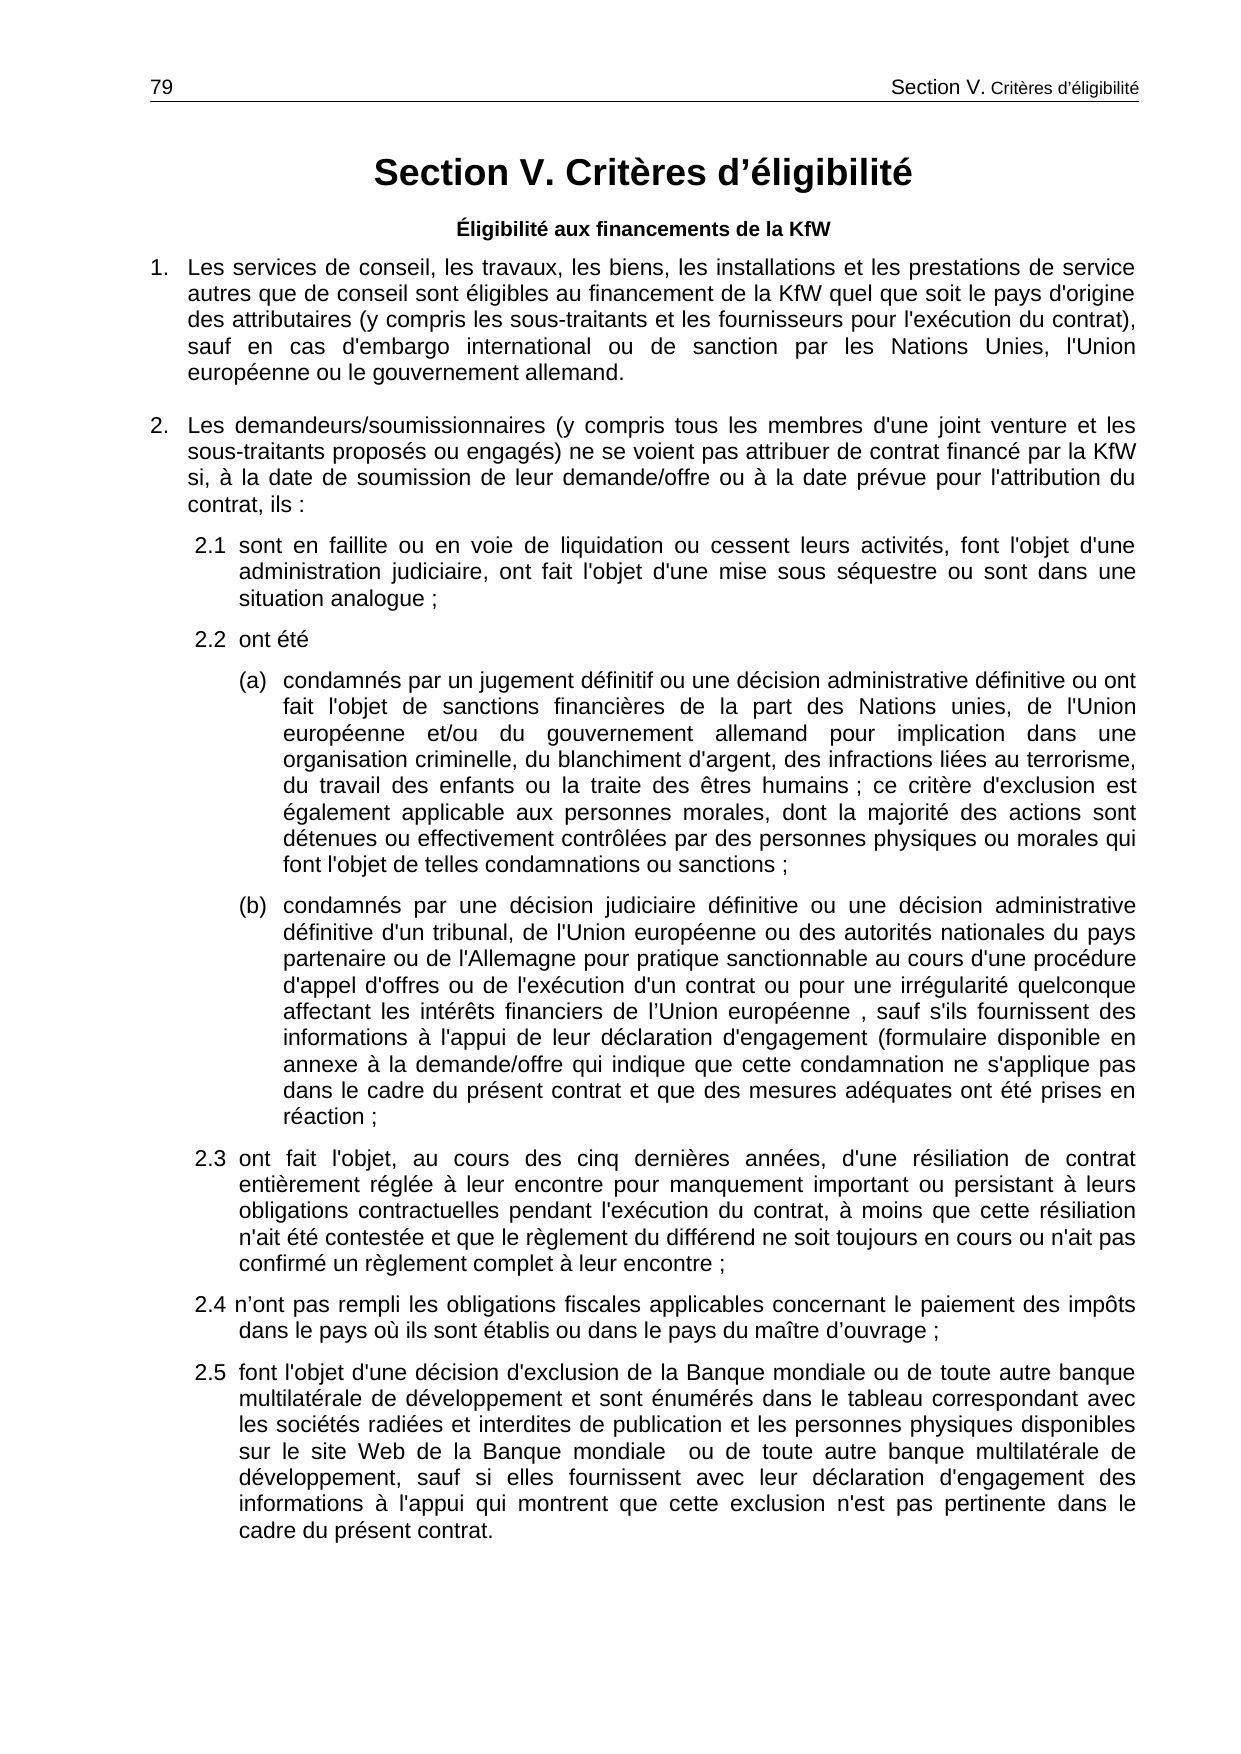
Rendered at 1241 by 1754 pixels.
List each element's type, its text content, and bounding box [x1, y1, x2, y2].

text (a) condamnés par un jugement définitif ou une décision administrative définitive ou ont fait l'objet de sanctions financières de la part des Nations unies, de l'Union européenne et/ou du gouvernement allemand pour implication dans une organisation criminelle, du blanchiment d'argent, des infractions liées au terrorisme, du travail des enfants ou la traite des êtres humains ; ce critère d'exclusion est également applicable aux personnes morales, dont la majorité des actions sont détenues ou effectivement contrôlées par des personnes physiques ou morales qui font l'objet de telles condamnations ou sanctions ; [239, 667, 1137, 878]
list Les demandeurs/soumissionnaires (y compris tous les membres d'une joint venture et les sous-traitants proposés ou engagés) ne se voient pas attribuer de contrat financé par la KfW si, à la date de soumission de leur demande/offre ou à la date prévue pour l'attribution du contrat, ils : [150, 412, 1137, 517]
text 2.4 n’ont pas rempli les obligations fiscales applicables concernant le paiement des impôts dans le pays où ils sont établis ou dans le pays du maître d’ouvrage ; [194, 1291, 1137, 1344]
text Section V. Critères d’éligibilité [150, 150, 1137, 193]
text Éligibilité aux financements de la KfW [150, 217, 1137, 241]
text 2.5 font l'objet d'une décision d'exclusion de la Banque mondiale ou de toute autre banque multilatérale de développement et sont énumérés dans le tableau correspondant avec les sociétés radiées et interdites de publication et les personnes physiques disponibles sur le site Web de la Banque mondiale ou de toute autre banque multilatérale de développement, sauf si elles fournissent avec leur déclaration d'engagement des informations à l'appui qui montrent que cette exclusion n'est pas pertinente dans le cadre du présent contrat. [194, 1358, 1137, 1543]
text 2.1 sont en faillite ou en voie de liquidation ou cessent leurs activités, font l'objet d'une administration judiciaire, ont fait l'objet d'une mise sous séquestre ou sont dans une situation analogue ; [194, 532, 1137, 611]
text 2.3 ont fait l'objet, au cours des cinq dernières années, d'une résiliation de contrat entièrement réglée à leur encontre pour manquement important ou persistant à leurs obligations contractuelles pendant l'exécution du contrat, à moins que cette résiliation n'ait été contestée et que le règlement du différend ne soit toujours en cours ou n'ait pas confirmé un règlement complet à leur encontre ; [194, 1144, 1137, 1276]
list Les services de conseil, les travaux, les biens, les installations et les prestations de service autres que de conseil sont éligibles au financement de la KfW quel que soit le pays d'origine des attributaires (y compris les sous-traitants et les fournisseurs pour l'exécution du contrat), sauf en cas d'embargo international ou de sanction par les Nations Unies, l'Union européenne ou le gouvernement allemand. [150, 253, 1137, 385]
text (b) condamnés par une décision judiciaire définitive ou une décision administrative définitive d'un tribunal, de l'Union européenne ou des autorités nationales du pays partenaire ou de l'Allemagne pour pratique sanctionnable au cours d'une procédure d'appel d'offres ou de l'exécution d'un contrat ou pour une irrégularité quelconque affectant les intérêts financiers de l’Union européenne , sauf s'ils fournissent des informations à l'appui de leur déclaration d'engagement (formulaire disponible en annexe à la demande/offre qui indique que cette condamnation ne s'applique pas dans le cadre du présent contrat et que des mesures adéquates ont été prises en réaction ; [239, 892, 1137, 1130]
text 2.2 ont été [194, 626, 1137, 652]
